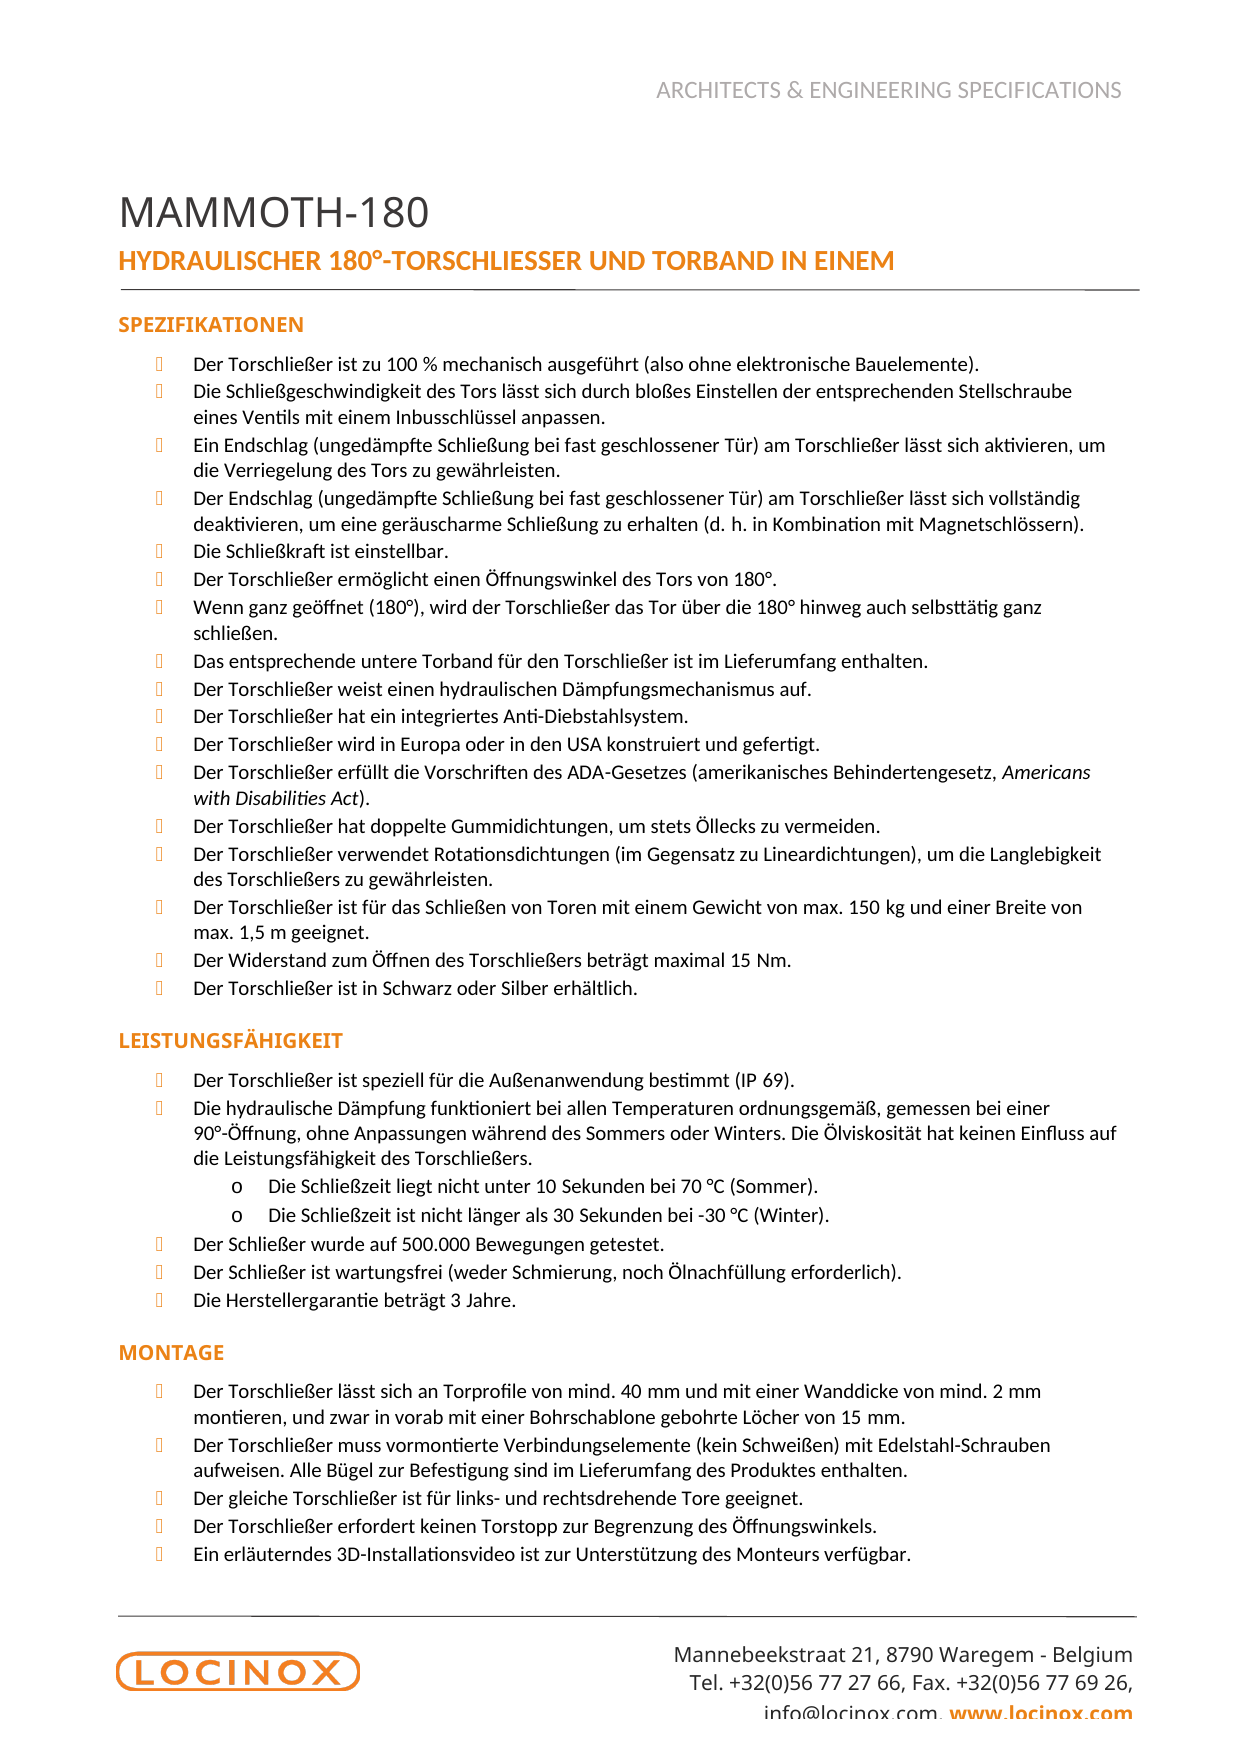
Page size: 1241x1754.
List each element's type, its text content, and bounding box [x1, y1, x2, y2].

text Der Torschließer ist zu 100 % mechanisch ausgeführt (also ohne elektronische Bauelemente). [156, 351, 1122, 376]
text Der Torschließer ermöglicht einen Öffnungswinkel des Tors von 180°. [156, 567, 1122, 592]
text SPEZIFIKATIONEN [118, 310, 1122, 338]
text Der Torschließer erfüllt die Vorschriften des ADA-Gesetzes (amerikanisches Behindertengesetz, Americans with Disabilities Act). [156, 759, 1122, 810]
text Der gleiche Torschließer ist für links- und rechtsdrehende Tore geeignet. [156, 1485, 1122, 1511]
text Der Torschließer hat doppelte Gummidichtungen, um stets Öllecks zu vermeiden. [156, 813, 1122, 838]
text Die Herstellergarantie beträgt 3 Jahre. [156, 1287, 1122, 1313]
list Die Schließzeit liegt nicht unter 10 Sekunden bei 70 °C (Sommer). [231, 1173, 1122, 1200]
text Der Schließer wurde auf 500.000 Bewegungen getestet. [156, 1231, 1122, 1257]
text Das entsprechende untere Torband für den Torschließer ist im Lieferumfang enthalten. [156, 648, 1122, 673]
text Der Torschließer weist einen hydraulischen Dämpfungsmechanismus auf. [156, 676, 1122, 701]
text Wenn ganz geöffnet (180°), wird der Torschließer das Tor über die 180° hinweg auch selbsttätig ganz schließen. [156, 594, 1122, 645]
text LEISTUNGSFÄHIGKEIT [118, 1026, 1122, 1054]
text MONTAGE [118, 1338, 1122, 1366]
text Der Torschließer erfordert keinen Torstopp zur Begrenzung des Öffnungswinkels. [156, 1513, 1122, 1538]
text Die Schließgeschwindigkeit des Tors lässt sich durch bloßes Einstellen der entsprechenden Stellschraube eines Ventils mit einem Inbusschlüssel anpassen. [156, 379, 1122, 429]
text Der Torschließer wird in Europa oder in den USA konstruiert und gefertigt. [156, 732, 1122, 757]
text Die Schließkraft ist einstellbar. [156, 539, 1122, 564]
list Die Schließzeit ist nicht länger als 30 Sekunden bei -30 °C (Winter). [231, 1202, 1122, 1229]
text Der Torschließer ist speziell für die Außenanwendung bestimmt (IP 69). [156, 1067, 1122, 1092]
text Der Torschließer lässt sich an Torprofile von mind. 40 mm und mit einer Wanddicke von mind. 2 mm montieren, und zwar in vorab mit einer Bohrschablone gebohrte Löcher von 15 mm. [156, 1378, 1122, 1429]
text Der Torschließer verwendet Rotationsdichtungen (im Gegensatz zu Lineardichtungen), um die Langlebigkeit des Torschließers zu gewährleisten. [156, 841, 1122, 892]
text Die hydraulische Dämpfung funktioniert bei allen Temperaturen ordnungsgemäß, gemessen bei einer 90°-Öffnung, ohne Anpassungen während des Sommers oder Winters. Die Ölviskosität hat keinen Einfluss auf die Leistungsfähigkeit des Torschließers. [156, 1095, 1122, 1171]
text Der Torschließer muss vormontierte Verbindungselemente (kein Schweißen) mit Edelstahl-Schrauben aufweisen. Alle Bügel zur Befestigung sind im Lieferumfang des Produktes enthalten. [156, 1432, 1122, 1483]
text Der Torschließer hat ein integriertes Anti-Diebstahlsystem. [156, 704, 1122, 729]
text Der Schließer ist wartungsfrei (weder Schmierung, noch Ölnachfüllung erforderlich). [156, 1259, 1122, 1285]
text Ein Endschlag (ungedämpfte Schließung bei fast geschlossener Tür) am Torschließer lässt sich aktivieren, um die Verriegelung des Tors zu gewährleisten. [156, 432, 1122, 483]
text Ein erläuterndes 3D-Installationsvideo ist zur Unterstützung des Monteurs verfügbar. [156, 1541, 1122, 1566]
text MAMMOTH-180 HYDRAULISCHER 180°-TORSCHLIESSER UND TORBAND IN EINEM [118, 183, 1122, 278]
text Der Torschließer ist für das Schließen von Toren mit einem Gewicht von max. 150 kg und einer Breite von max. 1,5 m geeignet. [156, 894, 1122, 945]
text Der Endschlag (ungedämpfte Schließung bei fast geschlossener Tür) am Torschließer lässt sich vollständig deaktivieren, um eine geräuscharme Schließung zu erhalten (d. h. in Kombination mit Magnetschlössern). [156, 485, 1122, 536]
text Der Widerstand zum Öffnen des Torschließers beträgt maximal 15 Nm. [156, 947, 1122, 973]
text Der Torschließer ist in Schwarz oder Silber erhältlich. [156, 975, 1122, 1001]
